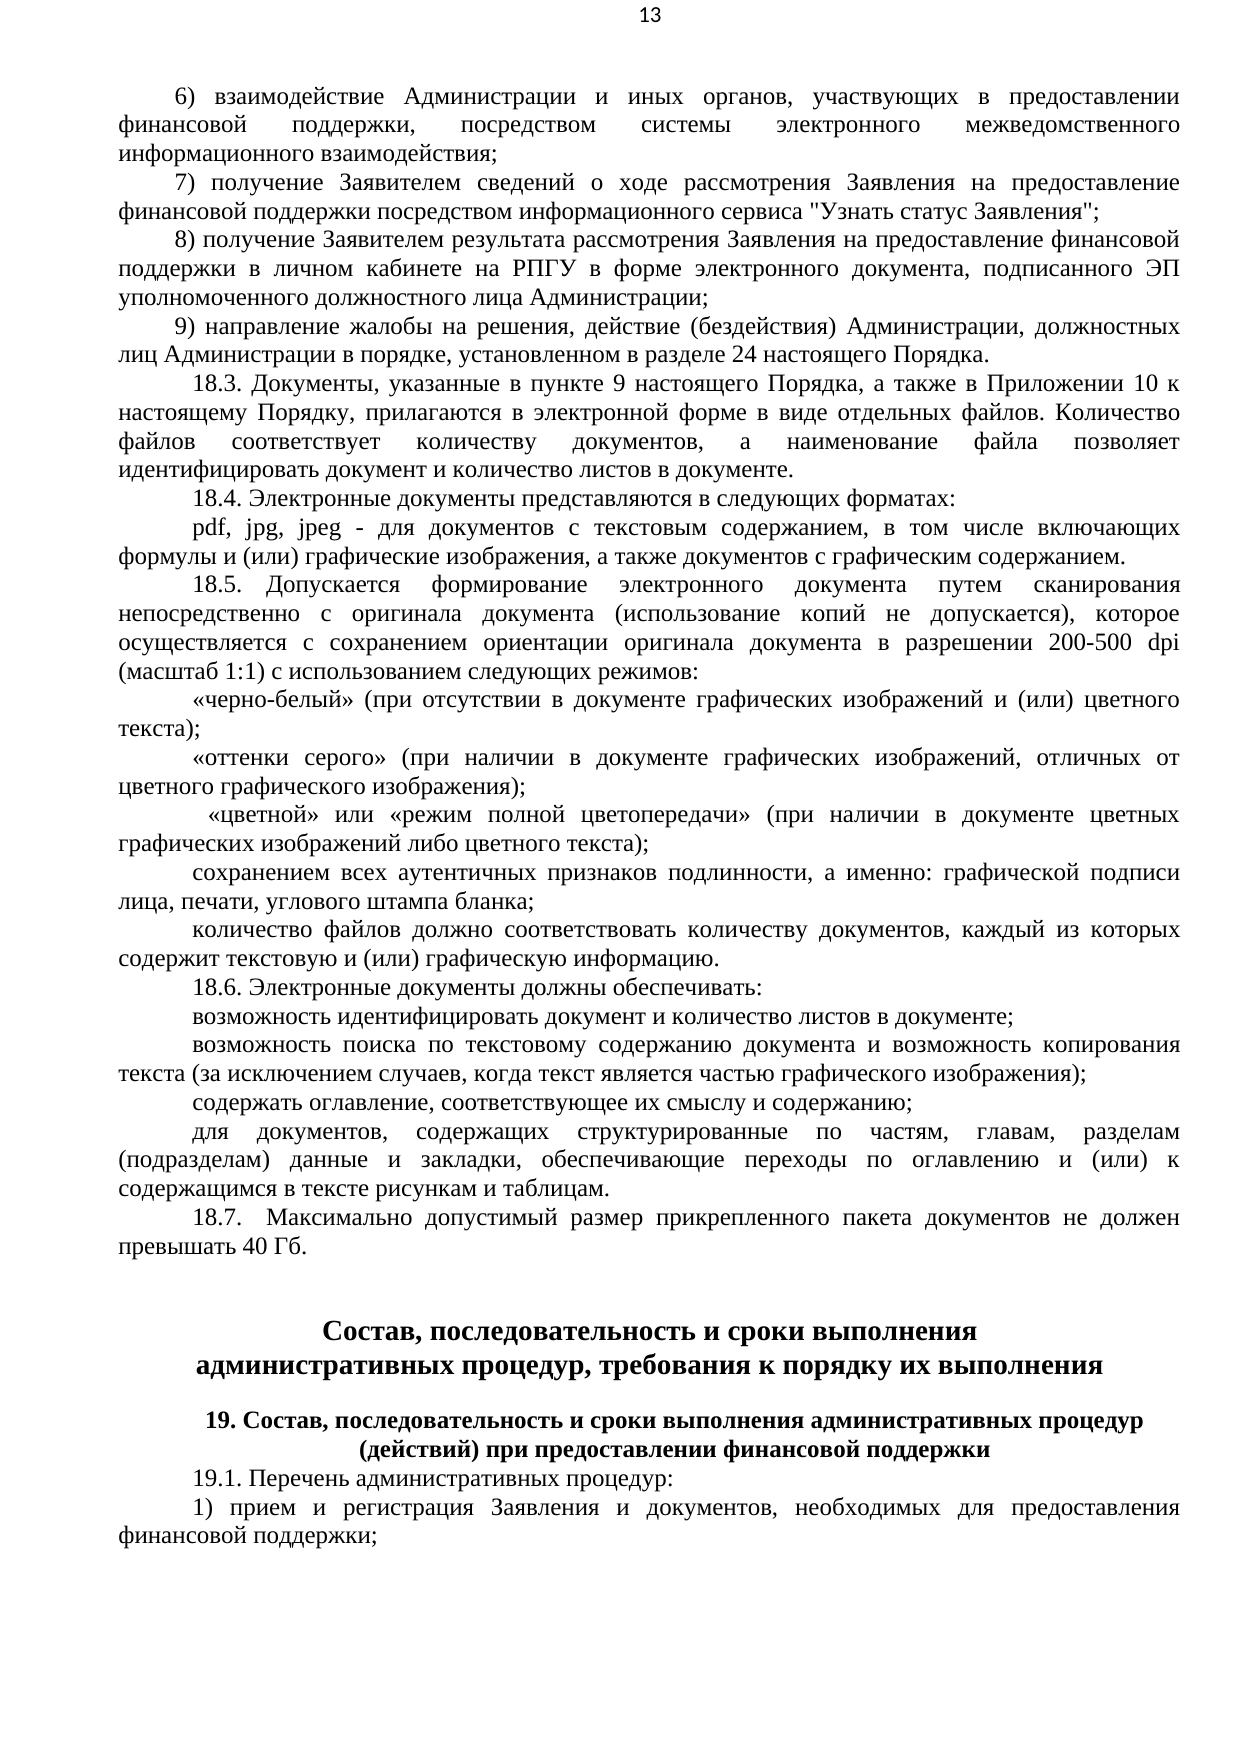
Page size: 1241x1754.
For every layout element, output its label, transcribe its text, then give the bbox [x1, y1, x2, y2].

text 18.3. Документы, указанные в пункте 9 настоящего Порядка, а также в Приложении 10 к настоящему Порядку, прилагаются в электронной форме в виде отдельных файлов. Количество файлов соответствует количеству документов, а наименование файла позволяет идентифицировать документ и количество листов в документе. [118, 368, 1181, 483]
text возможность идентифицировать документ и количество листов в документе; [118, 1001, 1181, 1029]
text 19.1. Перечень административных процедур: [118, 1463, 1181, 1492]
text «цветной» или «режим полной цветопередачи» (при наличии в документе цветных графических изображений либо цветного текста); [118, 799, 1181, 857]
text 9) направление жалобы на решения, действие (бездействия) Администрации, должностных лиц Администрации в порядке, установленном в разделе 24 настоящего Порядка. [118, 311, 1181, 368]
text 6) взаимодействие Администрации и иных органов, участвующих в предоставлении финансовой поддержки, посредством системы электронного межведомственного информационного взаимодействия; [118, 81, 1181, 167]
text количество файлов должно соответствовать количеству документов, каждый из которых содержит текстовую и (или) графическую информацию. [118, 914, 1181, 972]
text содержать оглавление, соответствующее их смыслу и содержанию; [118, 1087, 1181, 1116]
text 7) получение Заявителем сведений о ходе рассмотрения Заявления на предоставление финансовой поддержки посредством информационного сервиса "Узнать статус Заявления"; [118, 167, 1181, 224]
text «черно-белый» (при отсутствии в документе графических изображений и (или) цветного текста); [118, 684, 1181, 742]
text 18.4. Электронные документы представляются в следующих форматах: [118, 483, 1181, 512]
text 18.7. Максимально допустимый размер прикрепленного пакета документов не должен превышать 40 Гб. [118, 1202, 1181, 1259]
text «оттенки серого» (при наличии в документе графических изображений, отличных от цветного графического изображения); [118, 742, 1181, 799]
text 8) получение Заявителем результата рассмотрения Заявления на предоставление финансовой поддержки в личном кабинете на РПГУ в форме электронного документа, подписанного ЭП уполномоченного должностного лица Администрации; [118, 224, 1181, 311]
text 1) прием и регистрация Заявления и документов, необходимых для предоставления финансовой поддержки; [118, 1492, 1181, 1549]
text возможность поиска по текстовому содержанию документа и возможность копирования текста (за исключением случаев, когда текст является частью графического изображения); [118, 1029, 1181, 1087]
text Состав, последовательность и сроки выполнения административных процедур, требования к порядку их выполнения [118, 1313, 1181, 1380]
text 18.5. Допускается формирование электронного документа путем сканирования непосредственно с оригинала документа (использование копий не допускается), которое осуществляется с сохранением ориентации оригинала документа в разрешении 200-500 dpi (масштаб 1:1) с использованием следующих режимов: [118, 569, 1181, 684]
text 19. Состав, последовательность и сроки выполнения административных процедур (действий) при предоставлении финансовой поддержки [168, 1405, 1181, 1463]
text pdf, jpg, jpeg - для документов с текстовым содержанием, в том числе включающих формулы и (или) графические изображения, а также документов с графическим содержанием. [118, 512, 1181, 569]
text сохранением всех аутентичных признаков подлинности, а именно: графической подписи лица, печати, углового штампа бланка; [118, 857, 1181, 914]
text для документов, содержащих структурированные по частям, главам, разделам (подразделам) данные и закладки, обеспечивающие переходы по оглавлению и (или) к содержащимся в тексте рисункам и таблицам. [118, 1116, 1181, 1202]
text 18.6. Электронные документы должны обеспечивать: [118, 972, 1181, 1001]
